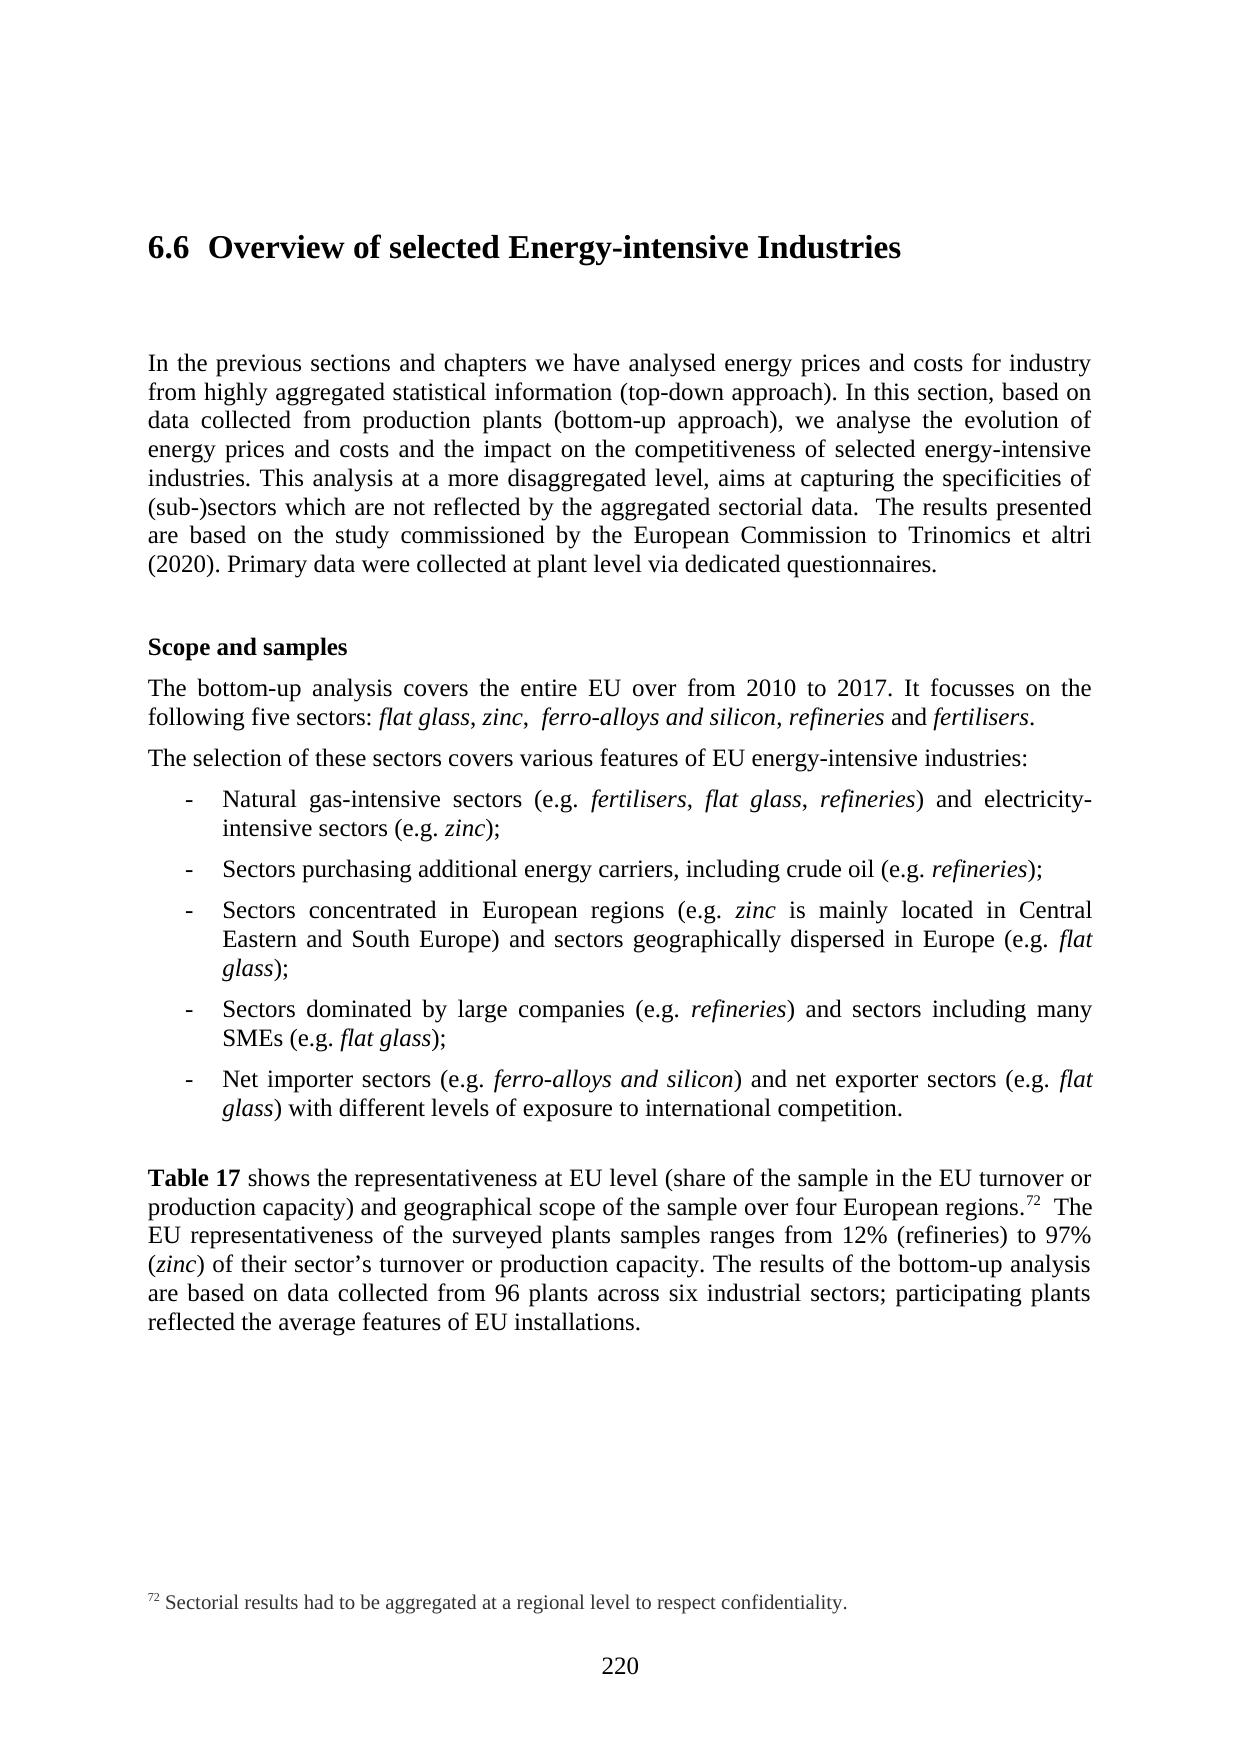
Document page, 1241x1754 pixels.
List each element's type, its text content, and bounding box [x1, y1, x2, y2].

text The bottom-up analysis covers the entire EU over from 2010 to 2017. It focusses on the following five sectors: flat glass, zinc, ferro-alloys and silicon, refineries and fertilisers. [148, 673, 1092, 731]
text Scope and samples [148, 632, 1092, 661]
list Net importer sectors (e.g. ferro-alloys and silicon) and net exporter sectors (e.g. flat glass) with different levels of exposure to international competition. [185, 1064, 1092, 1122]
text The selection of these sectors covers various features of EU energy-intensive industries: [148, 743, 1092, 772]
list Sectors purchasing additional energy carriers, including crude oil (e.g. refineries); [185, 854, 1092, 883]
subtitle Overview of selected Energy-intensive Industries [148, 227, 1092, 266]
list Natural gas-intensive sectors (e.g. fertilisers, flat glass, refineries) and electricity-intensive sectors (e.g. zinc); [185, 784, 1092, 842]
text In the previous sections and chapters we have analysed energy prices and costs for industry from highly aggregated statistical information (top-down approach). In this section, based on data collected from production plants (bottom-up approach), we analyse the evolution of energy prices and costs and the impact on the competitiveness of selected energy-intensive industries. This analysis at a more disaggregated level, aims at capturing the specificities of (sub-)sectors which are not reflected by the aggregated sectorial data. The results presented are based on the study commissioned by the European Commission to Trinomics et altri (2020). Primary data were collected at plant level via dedicated questionnaires. [148, 348, 1092, 578]
list Sectors dominated by large companies (e.g. refineries) and sectors including many SMEs (e.g. flat glass); [185, 994, 1092, 1052]
list Sectors concentrated in European regions (e.g. zinc is mainly located in Central Eastern and South Europe) and sectors geographically dispersed in Europe (e.g. flat glass); [185, 896, 1092, 982]
